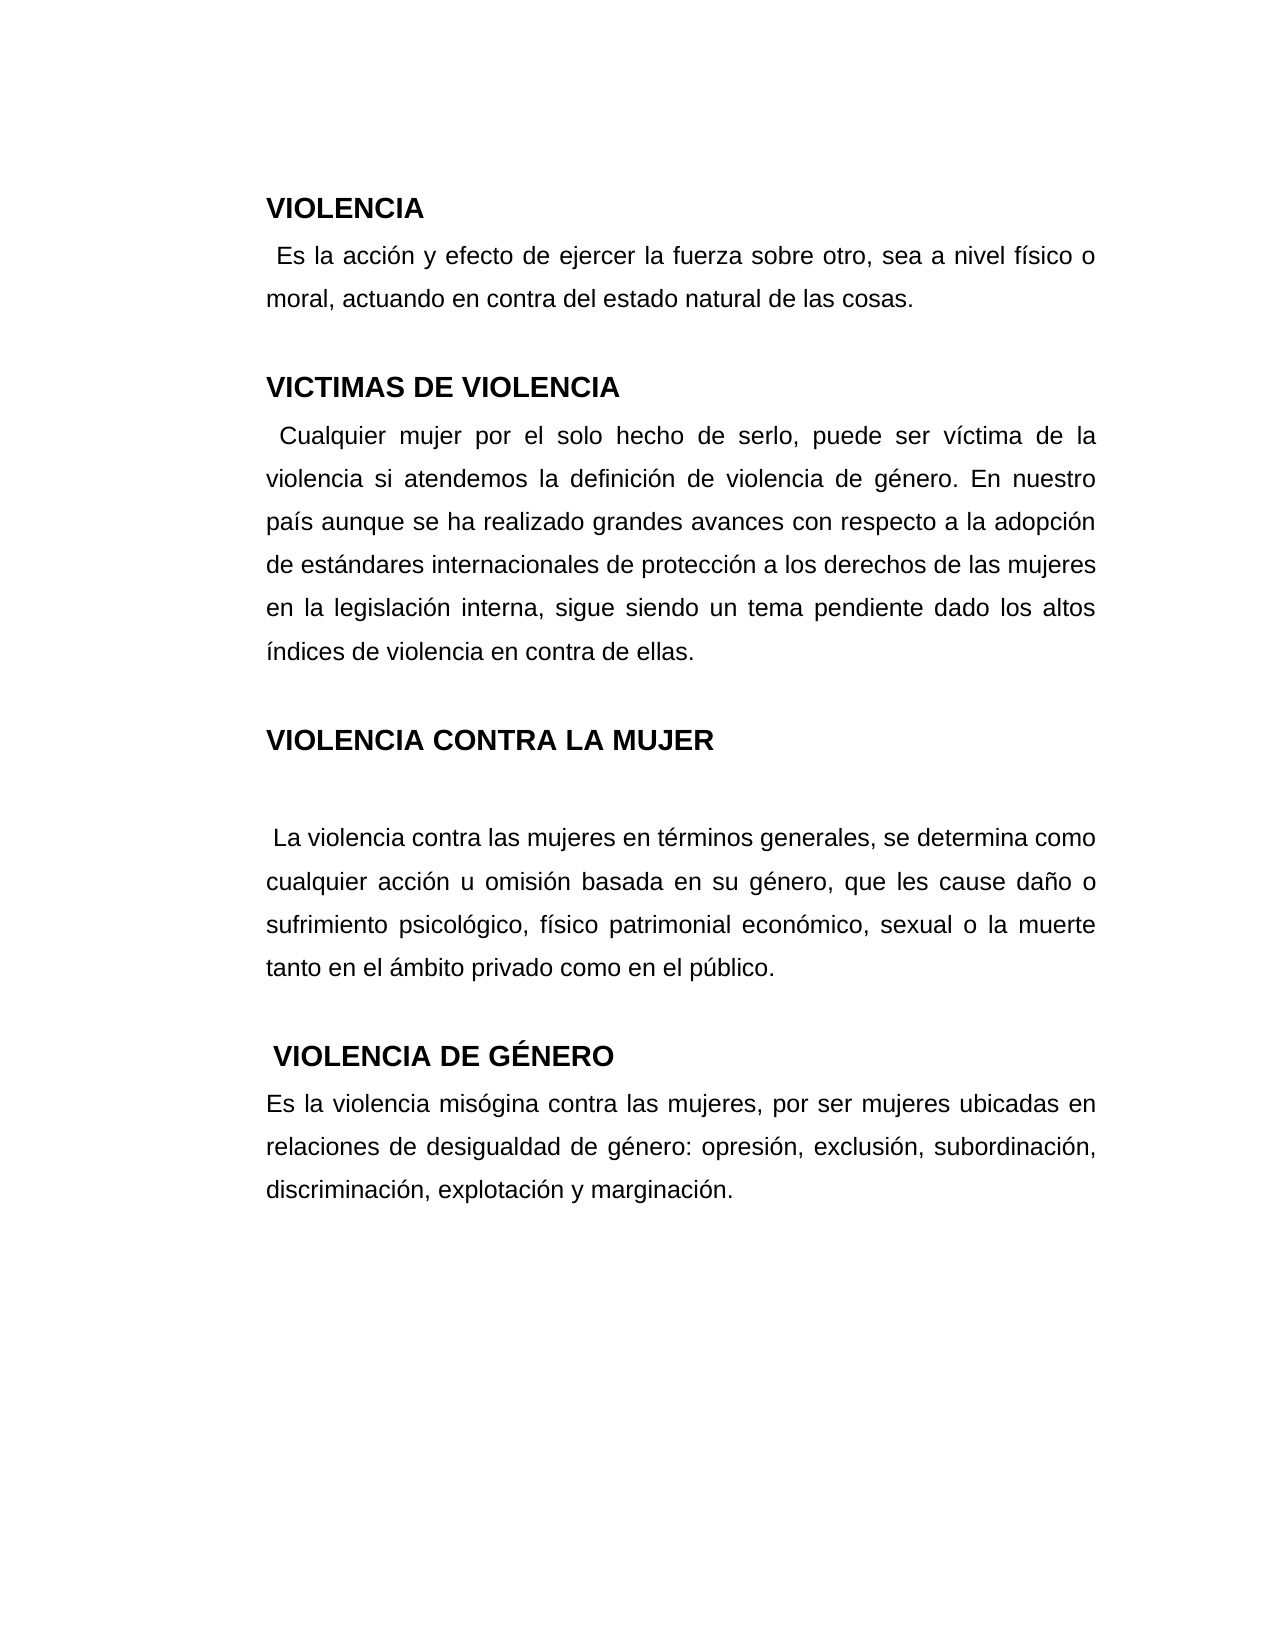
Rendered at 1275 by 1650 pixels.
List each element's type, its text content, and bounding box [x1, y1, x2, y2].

text La violencia contra las mujeres en términos generales, se determina como cualquier acción u omisión basada en su género, que les cause daño o sufrimiento psicológico, físico patrimonial económico, sexual o la muerte tanto en el ámbito privado como en el público. [266, 823, 1098, 981]
text VICTIMAS DE VIOLENCIA [266, 371, 1098, 404]
text VIOLENCIA [266, 191, 1098, 224]
text Cualquier mujer por el solo hecho de serlo, puede ser víctima de la violencia si atendemos la definición de violencia de género. En nuestro país aunque se ha realizado grandes avances con respecto a la adopción de estándares internacionales de protección a los derechos de las mujeres en la legislación interna, sigue siendo un tema pendiente dado los altos índices de violencia en contra de ellas. [266, 421, 1098, 665]
text Es la acción y efecto de ejercer la fuerza sobre otro, sea a nivel físico o moral, actuando en contra del estado natural de las cosas. [266, 241, 1098, 313]
text VIOLENCIA DE GÉNERO [266, 1039, 1098, 1072]
text VIOLENCIA CONTRA LA MUJER [266, 723, 1098, 756]
text Es la violencia misógina contra las mujeres, por ser mujeres ubicadas en relaciones de desigualdad de género: opresión, exclusión, subordinación, discriminación, explotación y marginación. [266, 1089, 1098, 1204]
